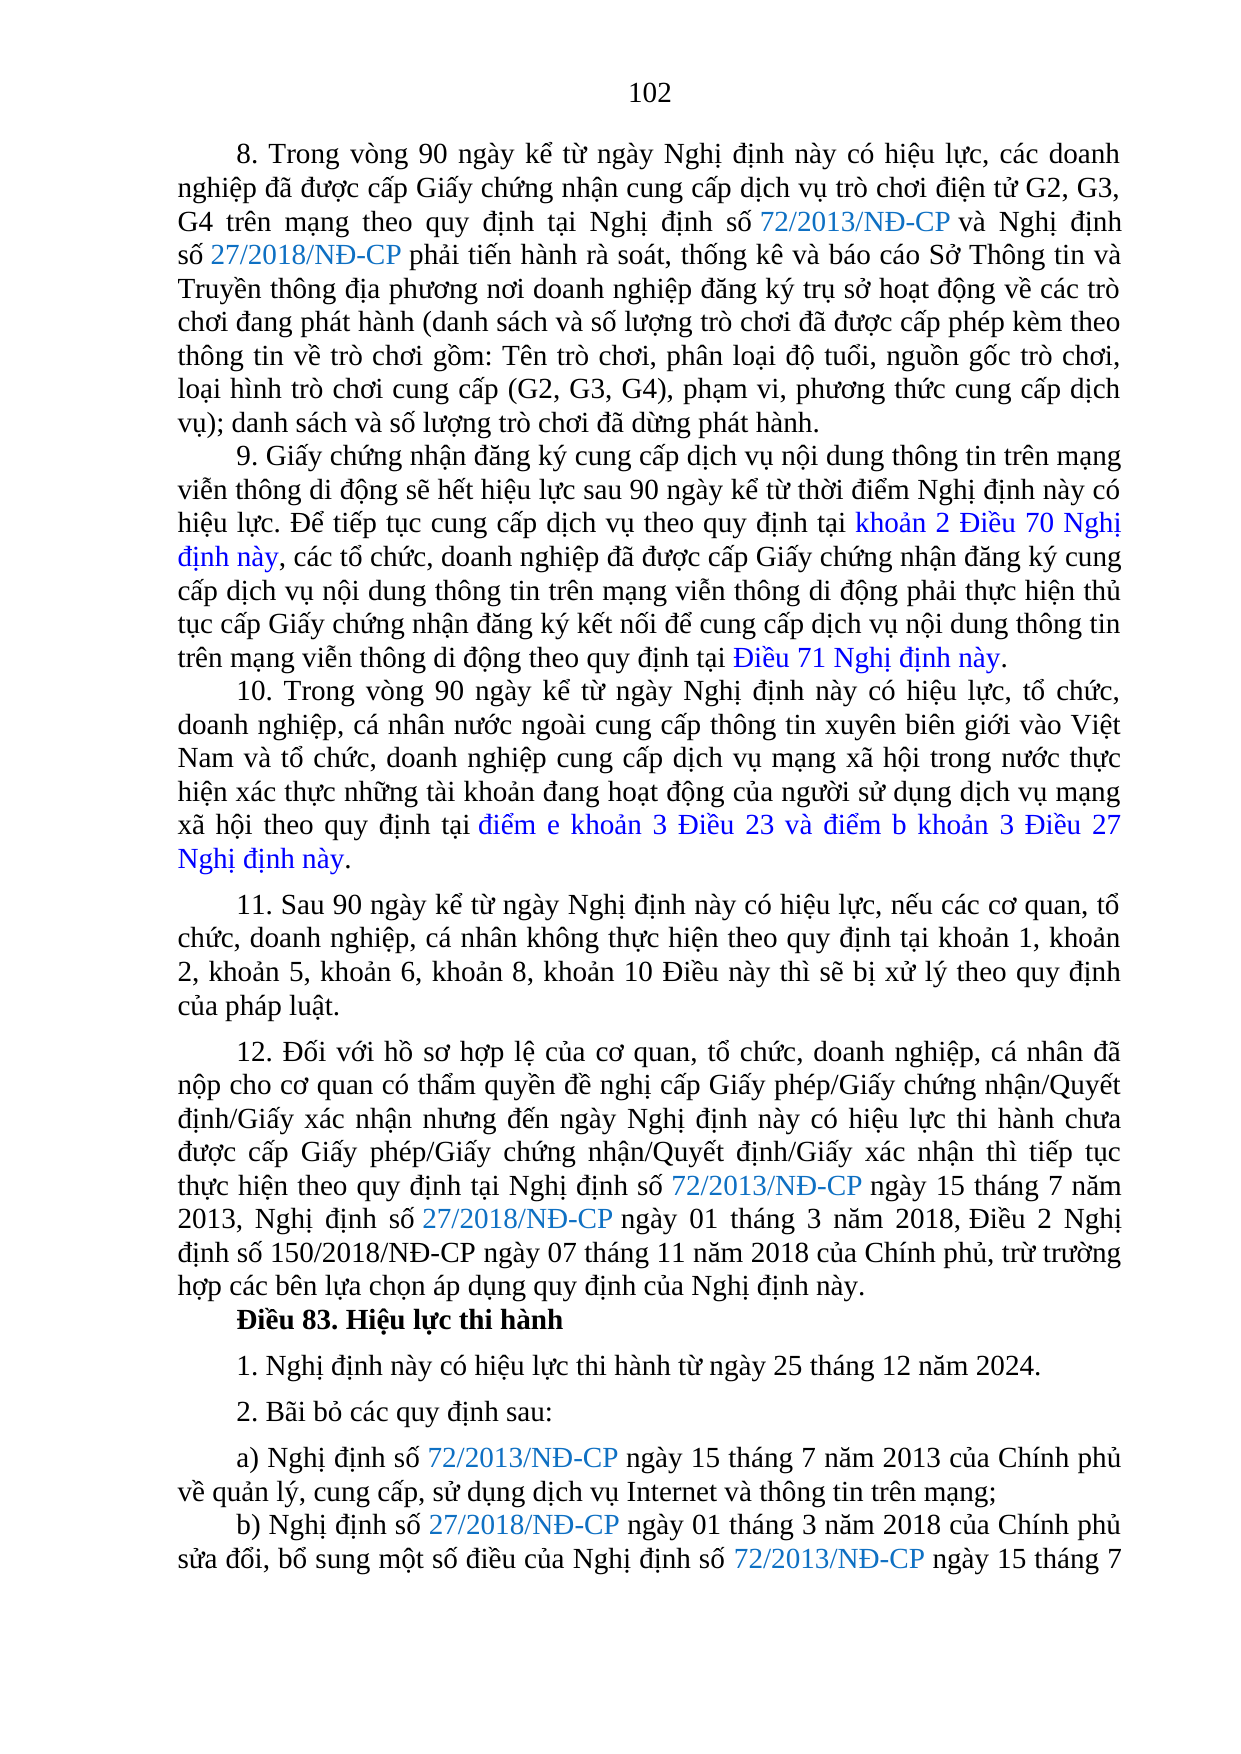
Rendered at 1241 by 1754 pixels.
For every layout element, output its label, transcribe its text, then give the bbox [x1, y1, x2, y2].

text 9. Giấy chứng nhận đăng ký cung cấp dịch vụ nội dung thông tin trên mạng viễn thông di động sẽ hết hiệu lực sau 90 ngày kể từ thời điểm Nghị định này có hiệu lực. Để tiếp tục cung cấp dịch vụ theo quy định tại khoản 2 Điều 70 Nghị định này, các tổ chức, doanh nghiệp đã được cấp Giấy chứng nhận đăng ký cung cấp dịch vụ nội dung thông tin trên mạng viễn thông di động phải thực hiện thủ tục cấp Giấy chứng nhận đăng ký kết nối để cung cấp dịch vụ nội dung thông tin trên mạng viễn thông di động theo quy định tại Điều 71 Nghị định này. [177, 438, 1122, 673]
text Điều 83. Hiệu lực thi hành [177, 1302, 1122, 1336]
text 1. Nghị định này có hiệu lực thi hành từ ngày 25 tháng 12 năm 2024. [177, 1348, 1122, 1382]
text 12. Đối với hồ sơ hợp lệ của cơ quan, tổ chức, doanh nghiệp, cá nhân đã nộp cho cơ quan có thẩm quyền đề nghị cấp Giấy phép/Giấy chứng nhận/Quyết định/Giấy xác nhận nhưng đến ngày Nghị định này có hiệu lực thi hành chưa được cấp Giấy phép/Giấy chứng nhận/Quyết định/Giấy xác nhận thì tiếp tục thực hiện theo quy định tại Nghị định số 72/2013/NĐ-CP ngày 15 tháng 7 năm 2013, Nghị định số 27/2018/NĐ-CP ngày 01 tháng 3 năm 2018, Điều 2 Nghị định số 150/2018/NĐ-CP ngày 07 tháng 11 năm 2018 của Chính phủ, trừ trường hợp các bên lựa chọn áp dụng quy định của Nghị định này. [177, 1034, 1122, 1302]
text 8. Trong vòng 90 ngày kể từ ngày Nghị định này có hiệu lực, các doanh nghiệp đã được cấp Giấy chứng nhận cung cấp dịch vụ trò chơi điện tử G2, G3, G4 trên mạng theo quy định tại Nghị định số 72/2013/NĐ-CP và Nghị định số 27/2018/NĐ-CP phải tiến hành rà soát, thống kê và báo cáo Sở Thông tin và Truyền thông địa phương nơi doanh nghiệp đăng ký trụ sở hoạt động về các trò chơi đang phát hành (danh sách và số lượng trò chơi đã được cấp phép kèm theo thông tin về trò chơi gồm: Tên trò chơi, phân loại độ tuổi, nguồn gốc trò chơi, loại hình trò chơi cung cấp (G2, G3, G4), phạm vi, phương thức cung cấp dịch vụ); danh sách và số lượng trò chơi đã dừng phát hành. [177, 137, 1122, 438]
text 11. Sau 90 ngày kể từ ngày Nghị định này có hiệu lực, nếu các cơ quan, tổ chức, doanh nghiệp, cá nhân không thực hiện theo quy định tại khoản 1, khoản 2, khoản 5, khoản 6, khoản 8, khoản 10 Điều này thì sẽ bị xử lý theo quy định của pháp luật. [177, 887, 1122, 1021]
text 10. Trong vòng 90 ngày kể từ ngày Nghị định này có hiệu lực, tổ chức, doanh nghiệp, cá nhân nước ngoài cung cấp thông tin xuyên biên giới vào Việt Nam và tổ chức, doanh nghiệp cung cấp dịch vụ mạng xã hội trong nước thực hiện xác thực những tài khoản đang hoạt động của người sử dụng dịch vụ mạng xã hội theo quy định tại điểm e khoản 3 Điều 23 và điểm b khoản 3 Điều 27 Nghị định này. [177, 673, 1122, 874]
text a) Nghị định số 72/2013/NĐ-CP ngày 15 tháng 7 năm 2013 của Chính phủ về quản lý, cung cấp, sử dụng dịch vụ Internet và thông tin trên mạng; [177, 1440, 1122, 1507]
text 2. Bãi bỏ các quy định sau: [177, 1394, 1122, 1428]
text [177, 1507, 1122, 1574]
